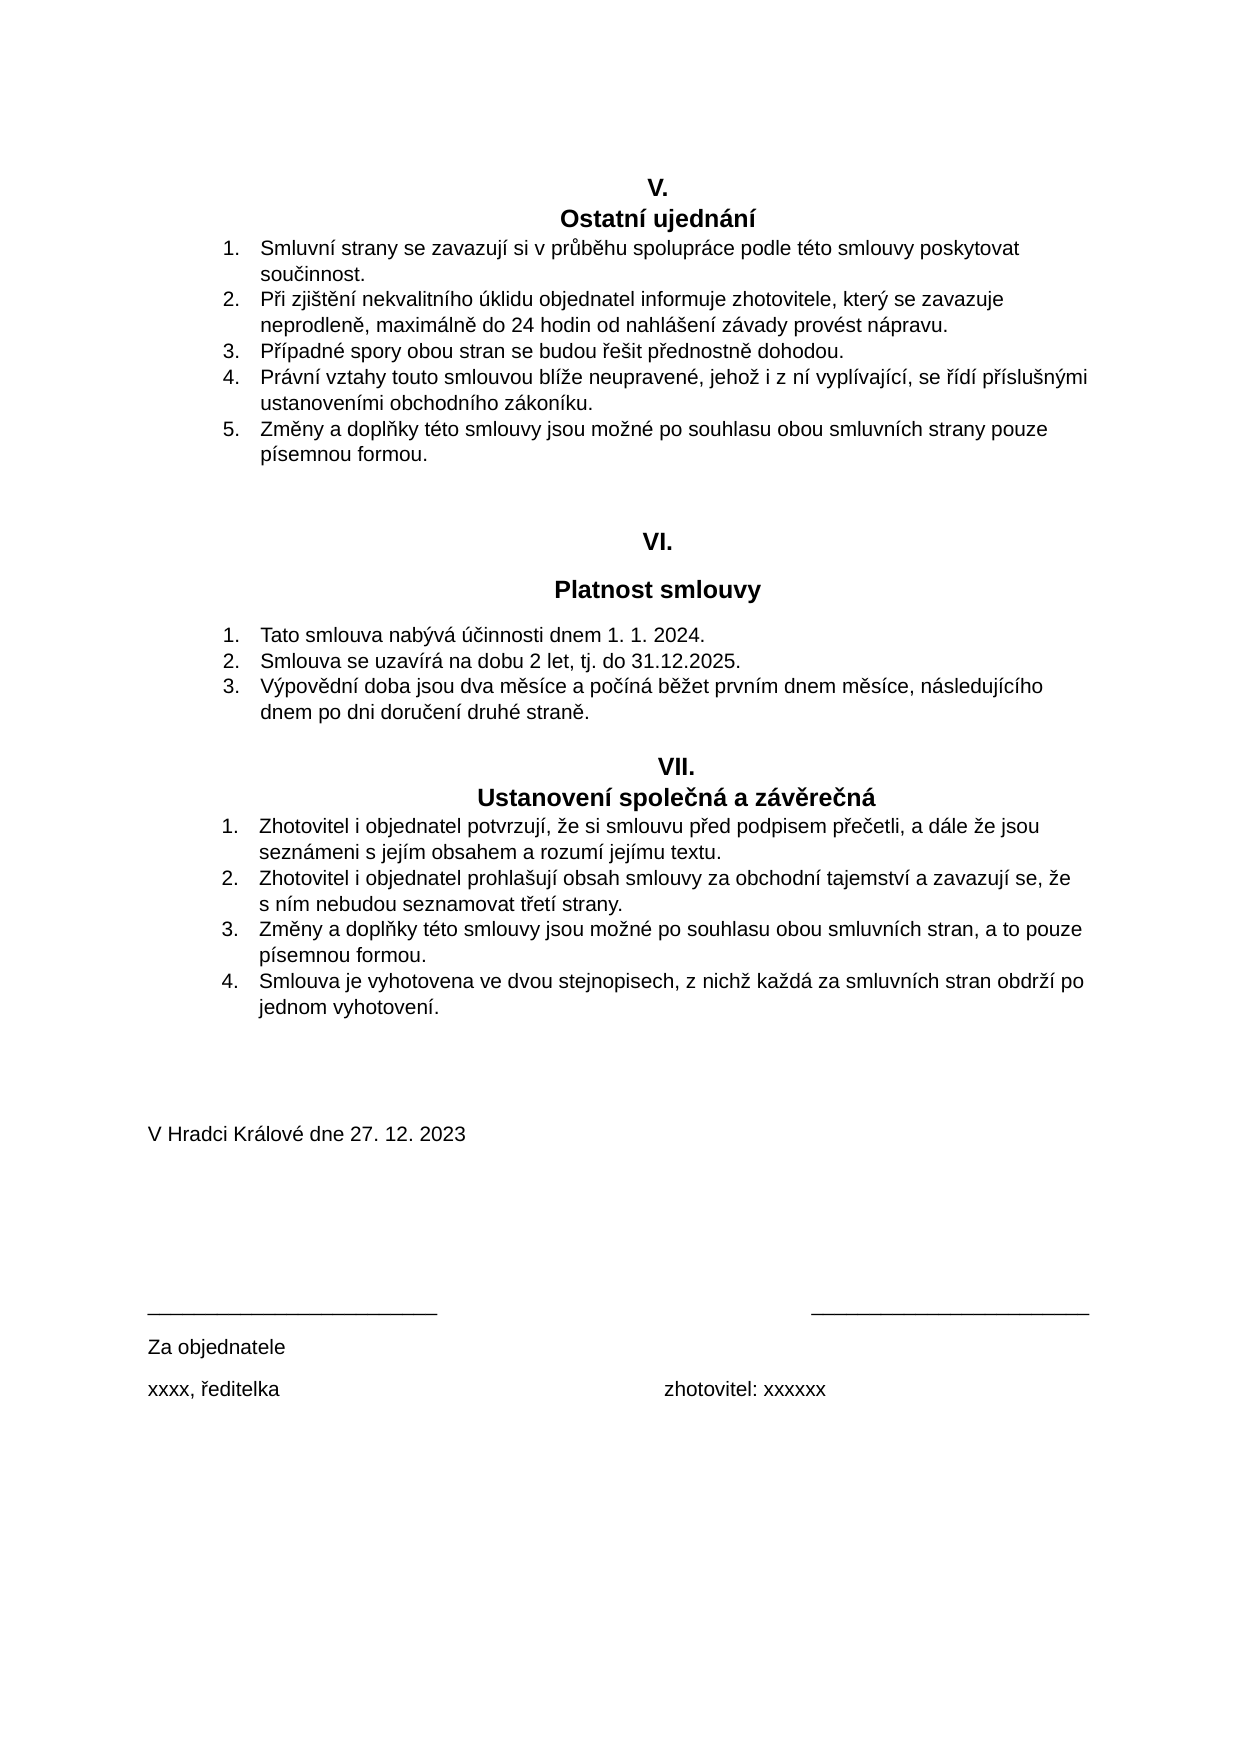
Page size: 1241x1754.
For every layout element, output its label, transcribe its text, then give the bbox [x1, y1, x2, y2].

text Platnost smlouvy [223, 575, 1093, 604]
list Ostatní ujednání [223, 204, 1093, 233]
list Smluvní strany se zavazují si v průběhu spolupráce podle této smlouvy poskytovat součinnost. [223, 236, 1093, 285]
list Právní vztahy touto smlouvou blíže neupravené, jehož i z ní vyplívající, se řídí příslušnými ustanoveními obchodního zákoníku. [223, 365, 1093, 414]
list Změny a doplňky této smlouvy jsou možné po souhlasu obou smluvních strany pouze písemnou formou. [223, 416, 1093, 466]
list Smlouva je vyhotovena ve dvou stejnopisech, z nichž každá za smluvních stran obdrží po jednom vyhotovení. [221, 969, 1093, 1019]
list Ustanovení společná a závěrečná [260, 783, 1093, 812]
list Zhotovitel i objednatel prohlašují obsah smlouvy za obchodní tajemství a zavazují se, že s ním nebudou seznamovat třetí strany. [221, 866, 1093, 915]
list Při zjištění nekvalitního úklidu objednatel informuje zhotovitele, který se zavazuje neprodleně, maximálně do 24 hodin od nahlášení závady provést nápravu. [223, 287, 1093, 337]
text _________________________ ________________________ [148, 1292, 1093, 1316]
list Smlouva se uzavírá na dobu 2 let, tj. do 31.12.2025. [223, 648, 1093, 672]
text Za objednatele [148, 1335, 1093, 1359]
text V Hradci Králové dne 27. 12. 2023 [148, 1122, 1093, 1146]
list VII. [260, 752, 1093, 781]
list Tato smlouva nabývá účinnosti dnem 1. 1. 2024. [223, 623, 1093, 647]
text xxxx, ředitelka zhotovitel: xxxxxx [148, 1377, 1093, 1401]
text VI. [223, 527, 1093, 556]
list V. [223, 173, 1093, 202]
list Zhotovitel i objednatel potvrzují, že si smlouvu před podpisem přečetli, a dále že jsou seznámeni s jejím obsahem a rozumí jejímu textu. [221, 814, 1093, 864]
list Změny a doplňky této smlouvy jsou možné po souhlasu obou smluvních stran, a to pouze písemnou formou. [221, 917, 1093, 967]
list Výpovědní doba jsou dva měsíce a počíná běžet prvním dnem měsíce, následujícího dnem po dni doručení druhé straně. [223, 674, 1093, 724]
list Případné spory obou stran se budou řešit přednostně dohodou. [223, 339, 1093, 363]
